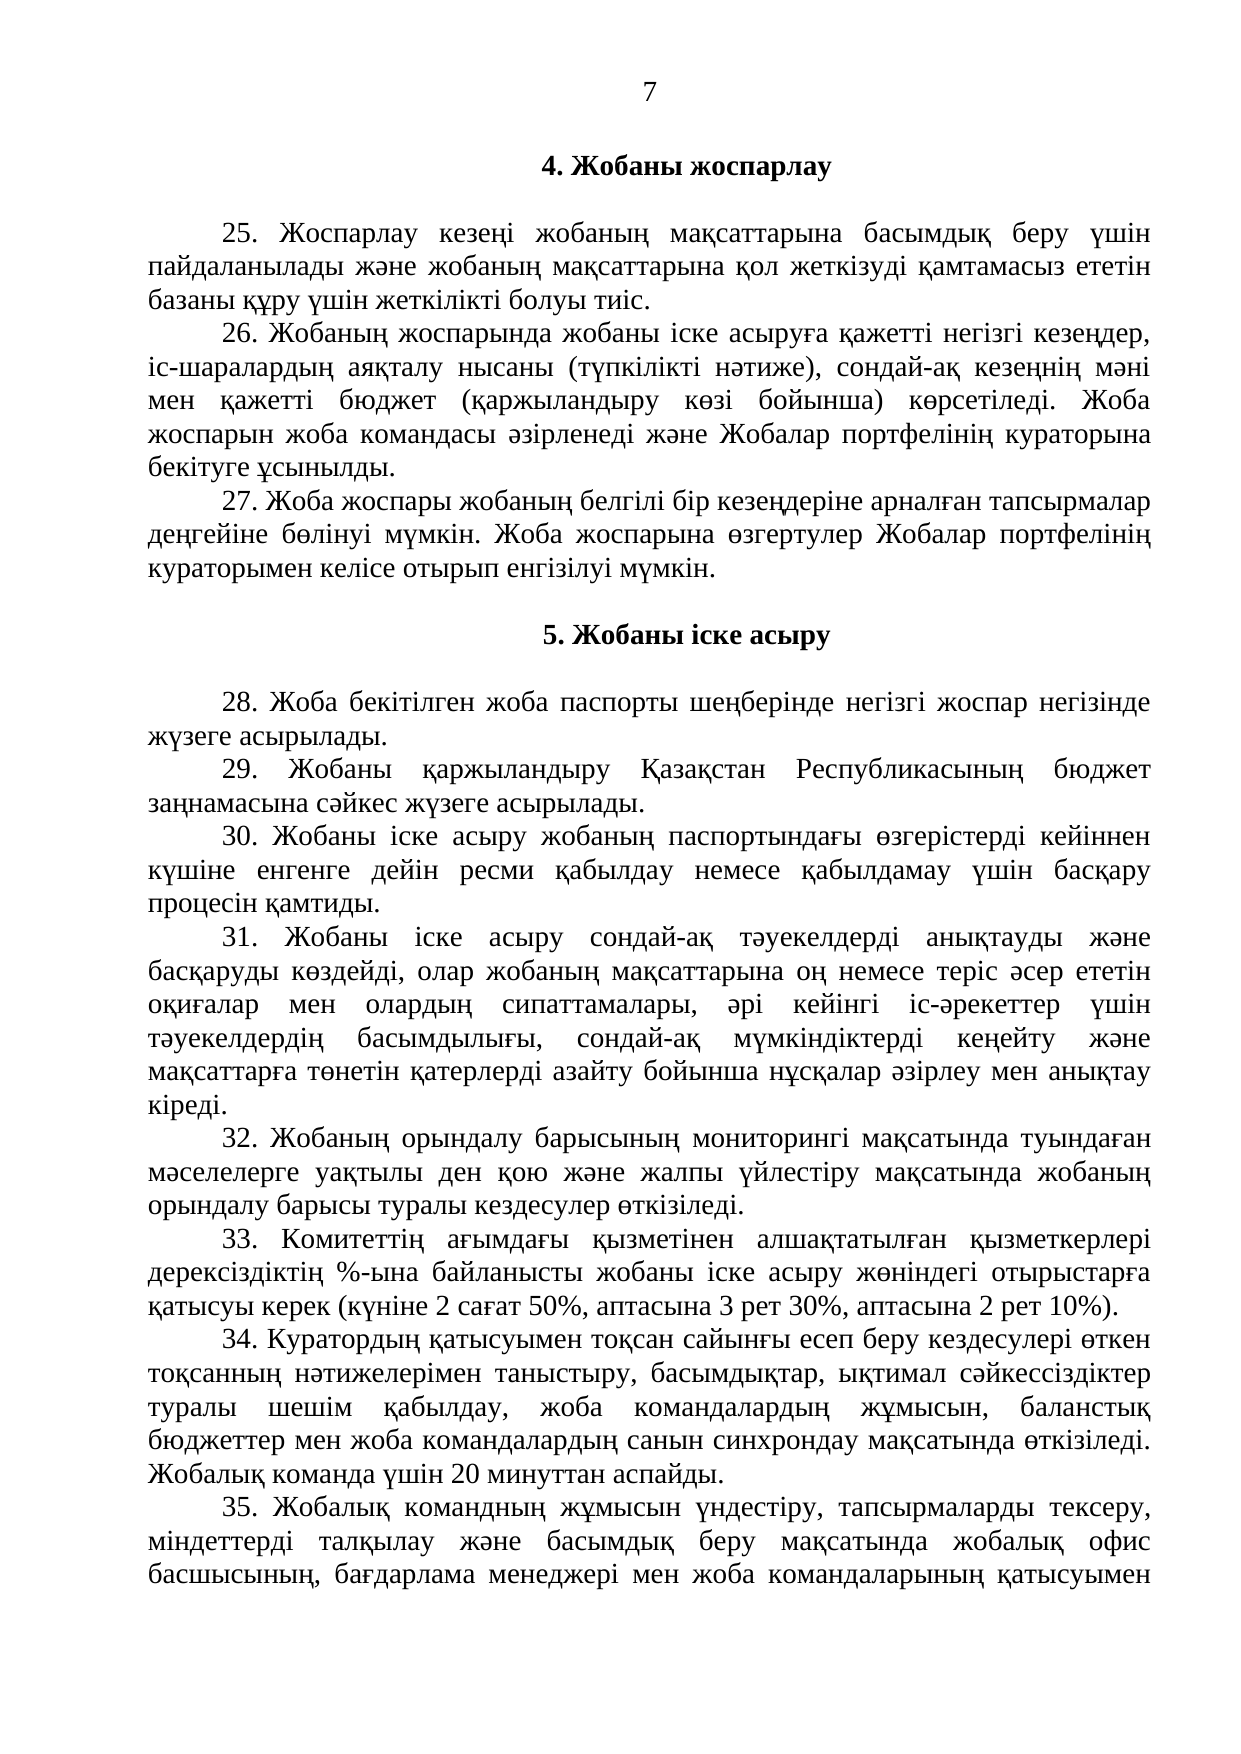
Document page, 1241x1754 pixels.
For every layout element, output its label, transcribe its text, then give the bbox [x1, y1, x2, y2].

text 26. Жобаның жоспарында жобаны іске асыруға қажетті негізгі кезеңдер, іс-шаралардың аяқталу нысаны (түпкілікті нәтиже), сондай-ақ кезеңнің мәні мен қажетті бюджет (қаржыландыру көзі бойынша) көрсетіледі. Жоба жоспарын жоба командасы әзірленеді және Жобалар портфелінің кураторына бекітуге ұсынылды. [148, 315, 1152, 483]
text 31. Жобаны іске асыру сондай-ақ тәуекелдерді анықтауды және басқаруды көздейді, олар жобаның мақсаттарына оң немесе теріс әсер ететін оқиғалар мен олардың сипаттамалары, әрі кейінгі іс-әрекеттер үшін тәуекелдердің басымдылығы, сондай-ақ мүмкіндіктерді кеңейту және мақсаттарға төнетін қатерлерді азайту бойынша нұсқалар әзірлеу мен анықтау кіреді. [148, 919, 1152, 1120]
text 27. Жоба жоспары жобаның белгілі бір кезеңдеріне арналған тапсырмалар деңгейіне бөлінуі мүмкін. Жоба жоспарына өзгертулер Жобалар портфелінің кураторымен келісе отырып енгізілуі мүмкін. [148, 483, 1152, 584]
text 33. Комитеттің ағымдағы қызметінен алшақтатылған қызметкерлері дерексіздіктің %-ына байланысты жобаны іске асыру жөніндегі отырыстарға қатысуы керек (күніне 2 сағат 50%, аптасына 3 рет 30%, аптасына 2 рет 10%). [148, 1221, 1152, 1322]
text 4. Жобаны жоспарлау [148, 148, 1152, 181]
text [148, 1489, 1152, 1590]
text 28. Жоба бекітілген жоба паспорты шеңберінде негізгі жоспар негізінде жүзеге асырылады. [148, 684, 1152, 751]
text 34. Куратордың қатысуымен тоқсан сайынғы есеп беру кездесулері өткен тоқсанның нәтижелерімен таныстыру, басымдықтар, ықтимал сәйкессіздіктер туралы шешім қабылдау, жоба командалардың жұмысын, баланстық бюджеттер мен жоба командалардың санын синхрондау мақсатында өткізіледі. Жобалық команда үшін 20 минуттан аспайды. [148, 1322, 1152, 1489]
text 32. Жобаның орындалу барысының мониторингі мақсатында туындаған мәселелерге уақтылы ден қою және жалпы үйлестіру мақсатында жобаның орындалу барысы туралы кездесулер өткізіледі. [148, 1120, 1152, 1221]
text 30. Жобаны іске асыру жобаның паспортындағы өзгерістерді кейіннен күшіне енгенге дейін ресми қабылдау немесе қабылдамау үшін басқару процесін қамтиды. [148, 818, 1152, 919]
text 25. Жоспарлау кезеңі жобаның мақсаттарына басымдық беру үшін пайдаланылады және жобаның мақсаттарына қол жеткізуді қамтамасыз ететін базаны құру үшін жеткілікті болуы тиіс. [148, 215, 1152, 315]
text 5. Жобаны іске асыру [148, 617, 1152, 651]
text 29. Жобаны қаржыландыру Қазақстан Республикасының бюджет заңнамасына сәйкес жүзеге асырылады. [148, 751, 1152, 818]
